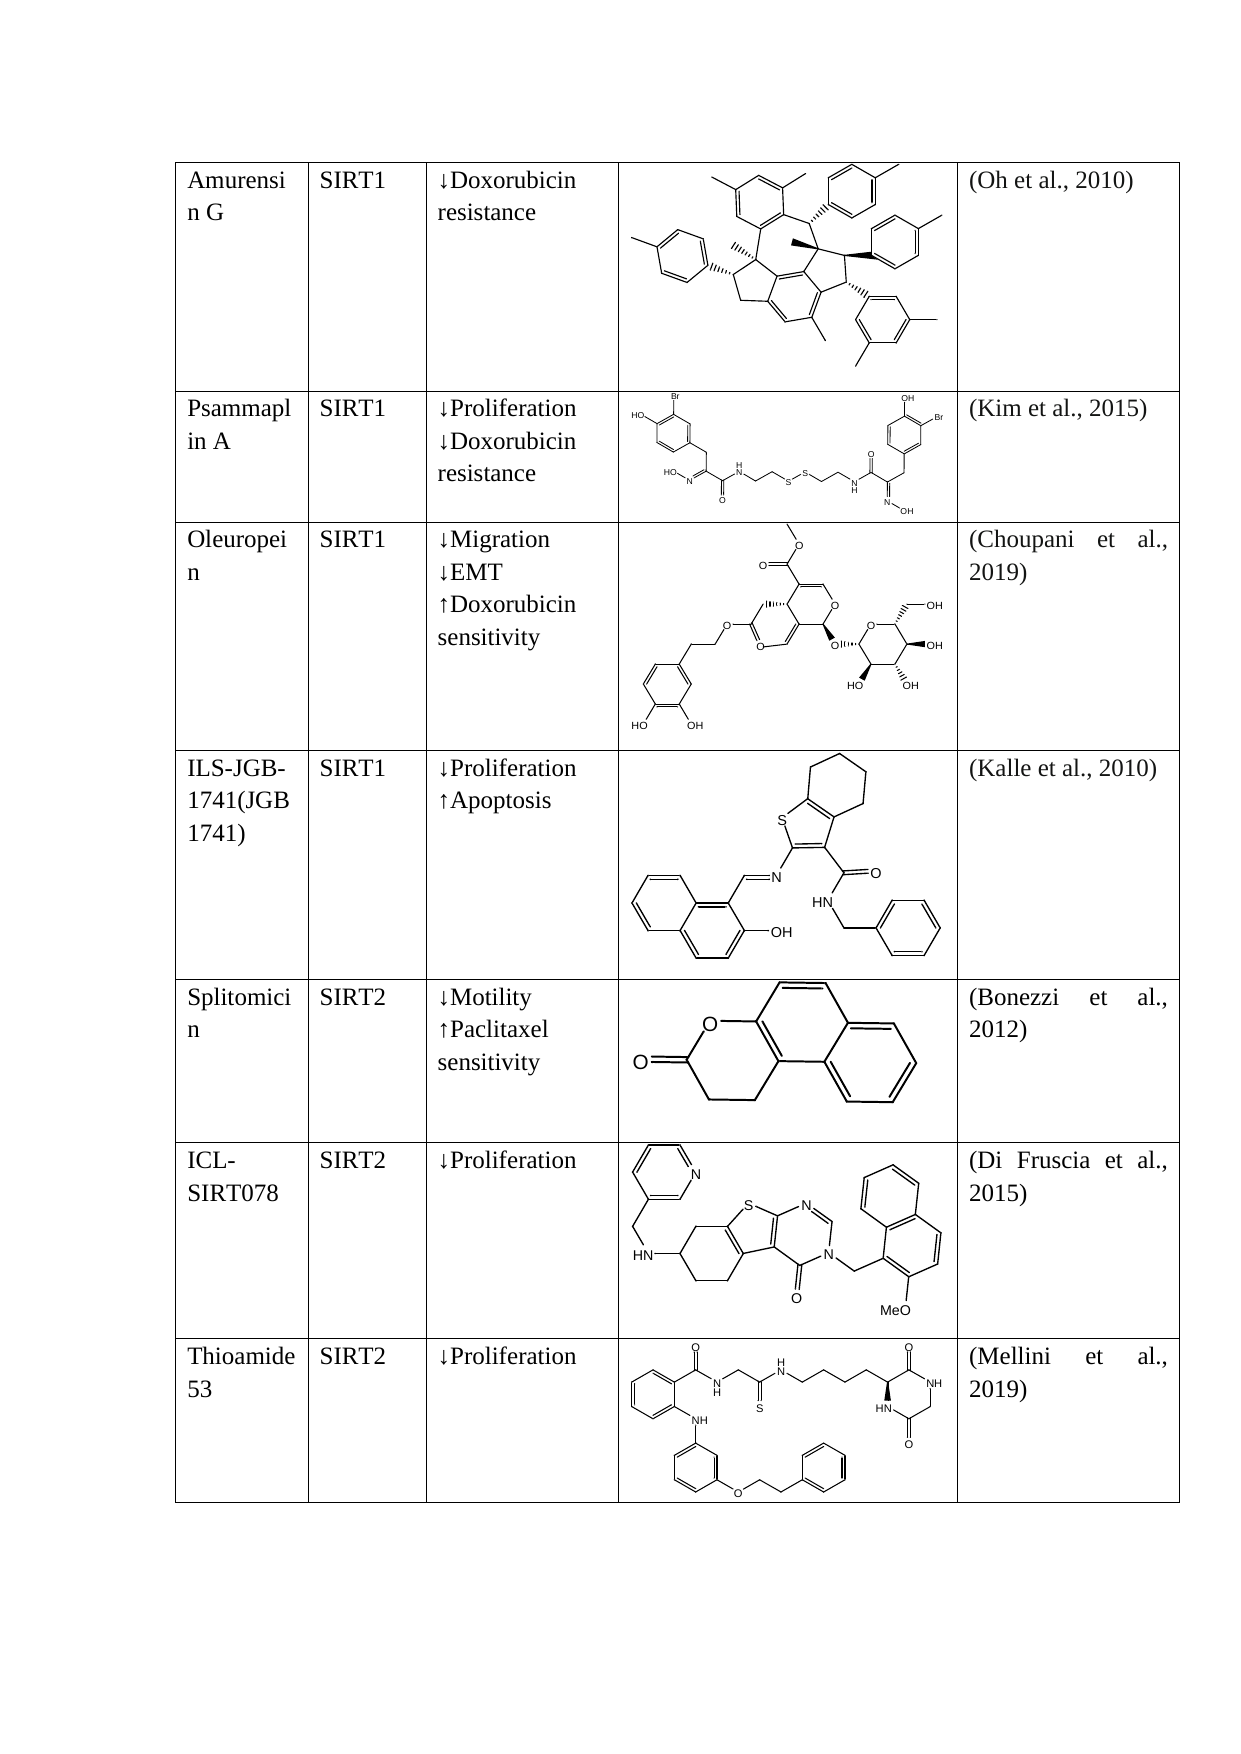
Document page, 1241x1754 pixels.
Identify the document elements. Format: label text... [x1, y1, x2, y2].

table_cell Amurensin G [176, 163, 308, 391]
table_cell Splitomicin [176, 980, 308, 1142]
table_cell [619, 523, 957, 750]
table_cell SIRT1 [309, 163, 426, 391]
table_cell ↓Doxorubicin resistance [427, 163, 618, 391]
table_cell (Oh et al., 2010) [958, 163, 1179, 391]
table_cell [619, 1339, 957, 1502]
table_cell SIRT2 [309, 980, 426, 1142]
table_cell (Choupani et al., 2019) [958, 523, 1179, 750]
table_cell SIRT2 [309, 1143, 426, 1338]
table_cell (Mellini et al., 2019) [958, 1339, 1179, 1502]
table_cell ILS-JGB-1741(JGB1741) [176, 751, 308, 979]
table_cell SIRT2 [309, 1339, 426, 1502]
table_cell Thioamide 53 [176, 1339, 308, 1502]
table_cell ICL-SIRT078 [176, 1143, 308, 1338]
table_cell (Kim et al., 2015) [958, 392, 1179, 522]
table_cell [619, 163, 957, 391]
table_cell Oleuropein [176, 523, 308, 750]
table_cell SIRT1 [309, 751, 426, 979]
table_cell ↓Migration ↓EMT ↑Doxorubicin sensitivity [427, 523, 618, 750]
table_cell ↓Proliferation ↑Apoptosis [427, 751, 618, 979]
table_cell ↓Proliferation ↓Doxorubicin resistance [427, 392, 618, 522]
table_cell (Bonezzi et al., 2012) [958, 980, 1179, 1142]
table_cell ↓Proliferation [427, 1339, 618, 1502]
table_cell [619, 392, 957, 522]
table_cell [619, 980, 957, 1142]
table_cell (Di Fruscia et al., 2015) [958, 1143, 1179, 1338]
table_cell ↓Motility ↑Paclitaxel sensitivity [427, 980, 618, 1142]
table_cell SIRT1 [309, 523, 426, 750]
table_cell Psammaplin A [176, 392, 308, 522]
table_cell (Kalle et al., 2010) [958, 751, 1179, 979]
table_cell [619, 751, 957, 979]
table_cell SIRT1 [309, 392, 426, 522]
table_cell [619, 1143, 957, 1338]
table_cell ↓Proliferation [427, 1143, 618, 1338]
